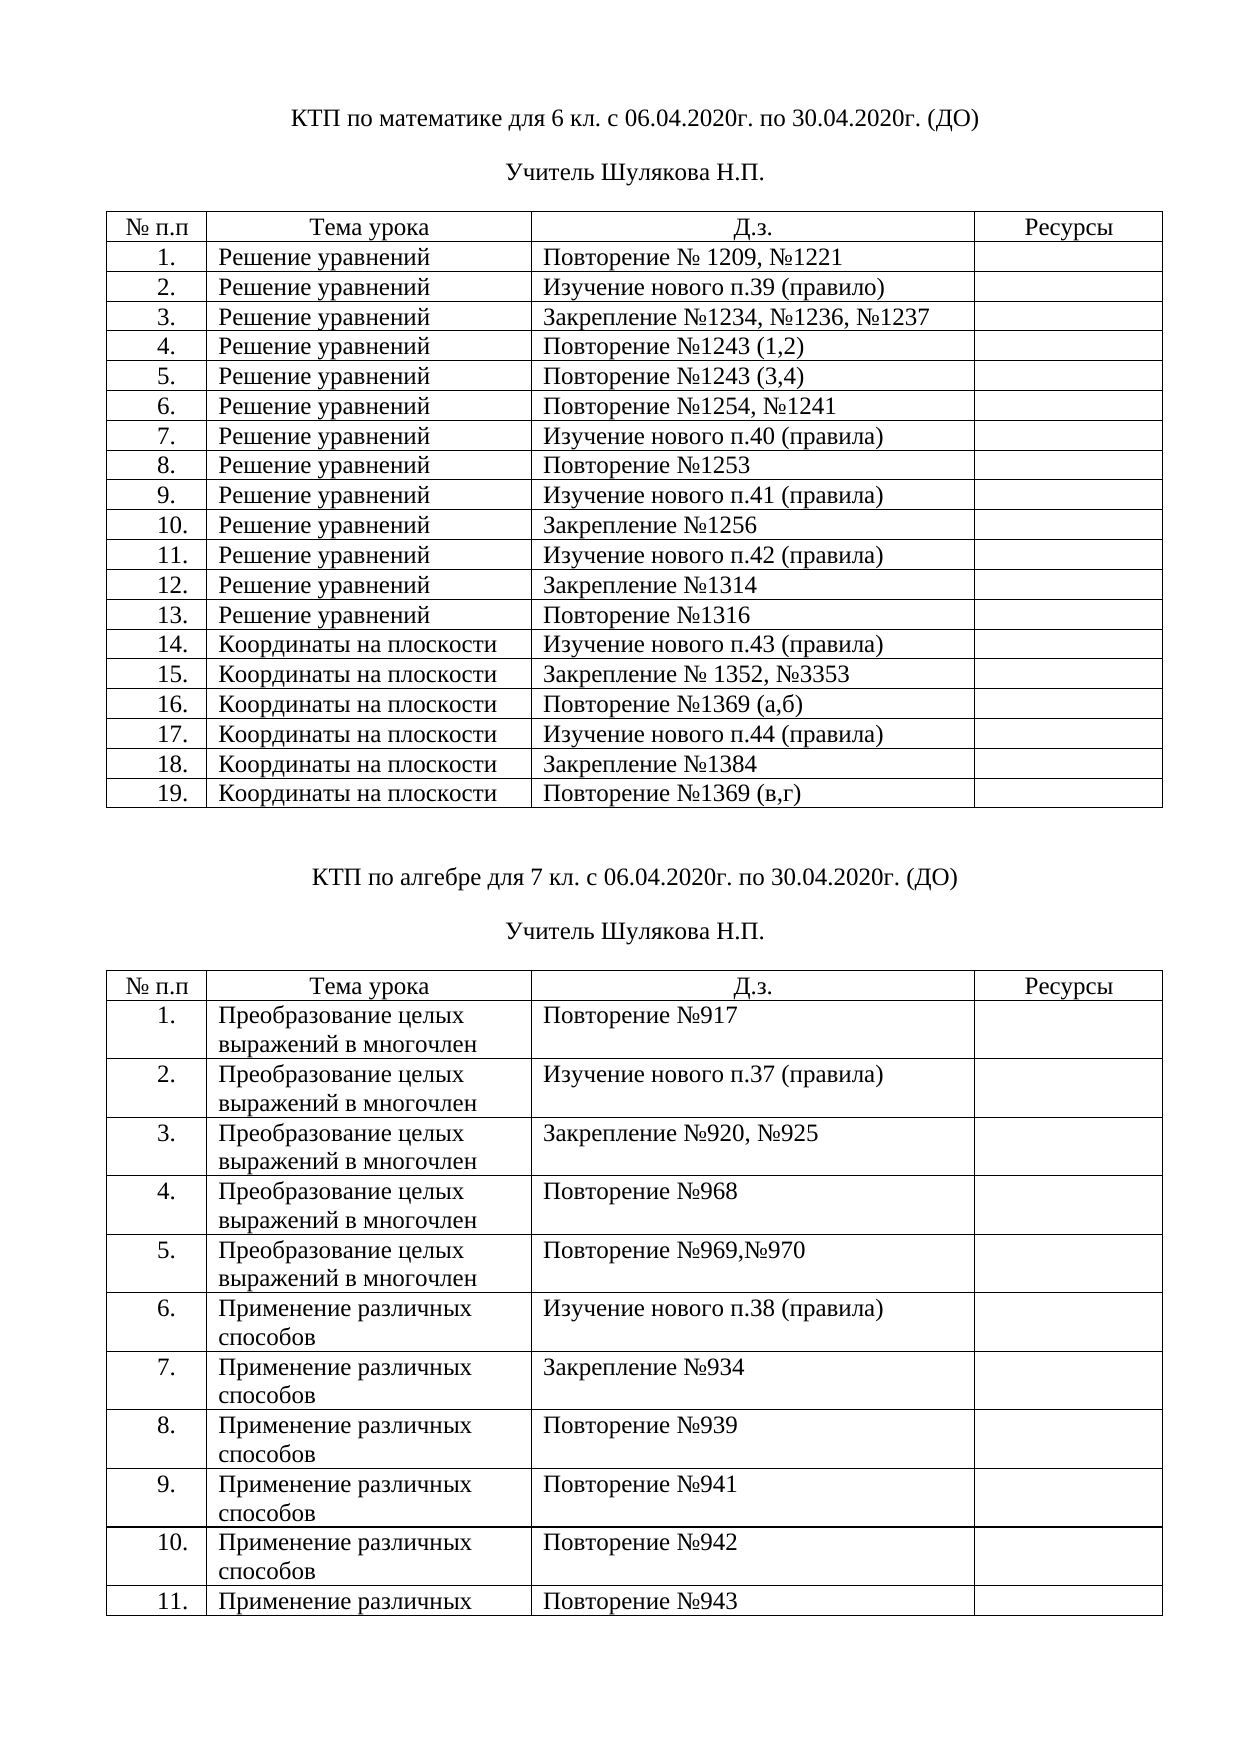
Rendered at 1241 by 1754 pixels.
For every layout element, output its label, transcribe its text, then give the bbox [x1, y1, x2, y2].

table_cell [975, 1176, 1162, 1234]
table_cell [975, 659, 1162, 688]
table_cell Применение различных способов [207, 1293, 531, 1351]
table_cell [107, 1293, 206, 1351]
table_cell [975, 779, 1162, 807]
table_cell Закрепление №1256 [532, 510, 974, 539]
table_cell [107, 600, 206, 628]
table_cell Преобразование целых выражений в многочлен [207, 1001, 531, 1058]
table_cell [107, 1469, 206, 1526]
table_cell Изучение нового п.40 (правила) [532, 421, 974, 449]
text КТП по алгебре для 7 кл. с 06.04.2020г. по 30.04.2020г. (ДО) [118, 862, 1152, 891]
table_cell Повторение №1253 [532, 451, 974, 479]
table_cell Преобразование целых выражений в многочлен [207, 1176, 531, 1234]
table_cell [975, 391, 1162, 420]
table_cell [107, 1176, 206, 1234]
table_cell Решение уравнений [207, 600, 531, 628]
table_cell Применение различных способов [207, 1352, 531, 1409]
table_header Д.з. [532, 971, 974, 999]
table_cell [207, 1586, 531, 1615]
table_cell [975, 272, 1162, 301]
table_header Тема урока [207, 212, 531, 241]
table_cell [107, 331, 206, 360]
table_cell [107, 659, 206, 688]
text Учитель Шулякова Н.П. [118, 157, 1152, 186]
table_cell [975, 1528, 1162, 1585]
table_cell Применение различных способов [207, 1469, 531, 1526]
table_cell Решение уравнений [207, 272, 531, 301]
table_cell [975, 361, 1162, 390]
table_cell [975, 302, 1162, 330]
table_cell [975, 1352, 1162, 1409]
table_cell Закрепление №934 [532, 1352, 974, 1409]
table_cell [107, 779, 206, 807]
table_cell Повторение №968 [532, 1176, 974, 1234]
table_cell [107, 689, 206, 718]
table_cell [975, 242, 1162, 271]
table_cell [975, 331, 1162, 360]
table_cell [975, 1469, 1162, 1526]
table_cell Закрепление №1234, №1236, №1237 [532, 302, 974, 330]
table_cell [975, 689, 1162, 718]
table_cell Координаты на плоскости [207, 630, 531, 658]
table_cell [975, 540, 1162, 569]
table_cell [975, 1001, 1162, 1058]
table_cell Закрепление №920, №925 [532, 1118, 974, 1175]
table_cell [107, 630, 206, 658]
table_cell Повторение №943 [532, 1586, 974, 1615]
table_cell [975, 570, 1162, 599]
table_cell Изучение нового п.42 (правила) [532, 540, 974, 569]
table_cell [975, 1293, 1162, 1351]
table_cell Координаты на плоскости [207, 659, 531, 688]
table_cell [107, 570, 206, 599]
table_cell [107, 272, 206, 301]
table_cell [975, 1586, 1162, 1615]
table_cell [975, 451, 1162, 479]
table_cell [107, 1352, 206, 1409]
table_cell [107, 1528, 206, 1585]
table_cell Преобразование целых выражений в многочлен [207, 1235, 531, 1292]
table_header Д.з. [532, 212, 974, 241]
table_cell [975, 480, 1162, 509]
table_cell Преобразование целых выражений в многочлен [207, 1118, 531, 1175]
table_cell [107, 719, 206, 748]
table_cell Координаты на плоскости [207, 719, 531, 748]
table_cell [107, 1235, 206, 1292]
table_cell Повторение №1369 (а,б) [532, 689, 974, 718]
table_cell [975, 600, 1162, 628]
table_cell Повторение №1243 (1,2) [532, 331, 974, 360]
table_cell Решение уравнений [207, 570, 531, 599]
table_cell Координаты на плоскости [207, 779, 531, 807]
table_header № п.п [107, 971, 206, 999]
table_cell Координаты на плоскости [207, 689, 531, 718]
table_cell [107, 451, 206, 479]
table_cell [107, 1410, 206, 1468]
table_cell Закрепление №1384 [532, 749, 974, 777]
table_header Ресурсы [975, 212, 1162, 241]
table_cell Повторение №1369 (в,г) [532, 779, 974, 807]
table_cell Применение различных способов [207, 1528, 531, 1585]
table_cell [975, 1118, 1162, 1175]
table_cell Повторение № 1209, №1221 [532, 242, 974, 271]
table_cell Изучение нового п.44 (правила) [532, 719, 974, 748]
table_cell [107, 361, 206, 390]
table_cell [107, 1118, 206, 1175]
table_cell [975, 510, 1162, 539]
table_cell Закрепление №1314 [532, 570, 974, 599]
table_cell Решение уравнений [207, 480, 531, 509]
table_cell [975, 1410, 1162, 1468]
table_cell [107, 1001, 206, 1058]
table_cell [975, 719, 1162, 748]
table_cell Решение уравнений [207, 302, 531, 330]
table_cell Повторение №917 [532, 1001, 974, 1058]
table_cell [107, 749, 206, 777]
table_cell Повторение №1243 (3,4) [532, 361, 974, 390]
table_cell Повторение №1316 [532, 600, 974, 628]
table_cell Решение уравнений [207, 421, 531, 449]
text Учитель Шулякова Н.П. [118, 916, 1152, 945]
table_cell [107, 242, 206, 271]
table_cell Изучение нового п.37 (правила) [532, 1059, 974, 1117]
table_cell [975, 630, 1162, 658]
table_cell Повторение №1254, №1241 [532, 391, 974, 420]
table_cell Повторение №939 [532, 1410, 974, 1468]
table_cell Решение уравнений [207, 451, 531, 479]
table_cell Решение уравнений [207, 391, 531, 420]
table_cell [107, 540, 206, 569]
table_cell Преобразование целых выражений в многочлен [207, 1059, 531, 1117]
table_cell Решение уравнений [207, 361, 531, 390]
table_header Ресурсы [975, 971, 1162, 999]
table_cell [107, 421, 206, 449]
table_cell Изучение нового п.38 (правила) [532, 1293, 974, 1351]
table_cell [107, 480, 206, 509]
table_cell [107, 510, 206, 539]
table_cell [975, 749, 1162, 777]
table_cell Изучение нового п.39 (правило) [532, 272, 974, 301]
table_cell [975, 421, 1162, 449]
table_cell [975, 1059, 1162, 1117]
table_cell Координаты на плоскости [207, 749, 531, 777]
table_cell Повторение №941 [532, 1469, 974, 1526]
table_cell Изучение нового п.41 (правила) [532, 480, 974, 509]
table_cell Изучение нового п.43 (правила) [532, 630, 974, 658]
table_cell Решение уравнений [207, 540, 531, 569]
table_cell [107, 302, 206, 330]
table_cell Применение различных способов [207, 1410, 531, 1468]
table_cell [107, 1586, 206, 1615]
table_cell Закрепление № 1352, №3353 [532, 659, 974, 688]
table_cell [975, 1235, 1162, 1292]
table_header № п.п [107, 212, 206, 241]
table_cell Решение уравнений [207, 242, 531, 271]
table_header Тема урока [207, 971, 531, 999]
table_cell Решение уравнений [207, 510, 531, 539]
table_cell Повторение №969,№970 [532, 1235, 974, 1292]
table_cell [107, 391, 206, 420]
text КТП по математике для 6 кл. с 06.04.2020г. по 30.04.2020г. (ДО) [118, 103, 1152, 132]
table_cell Повторение №942 [532, 1528, 974, 1585]
table_cell [107, 1059, 206, 1117]
table_cell Решение уравнений [207, 331, 531, 360]
